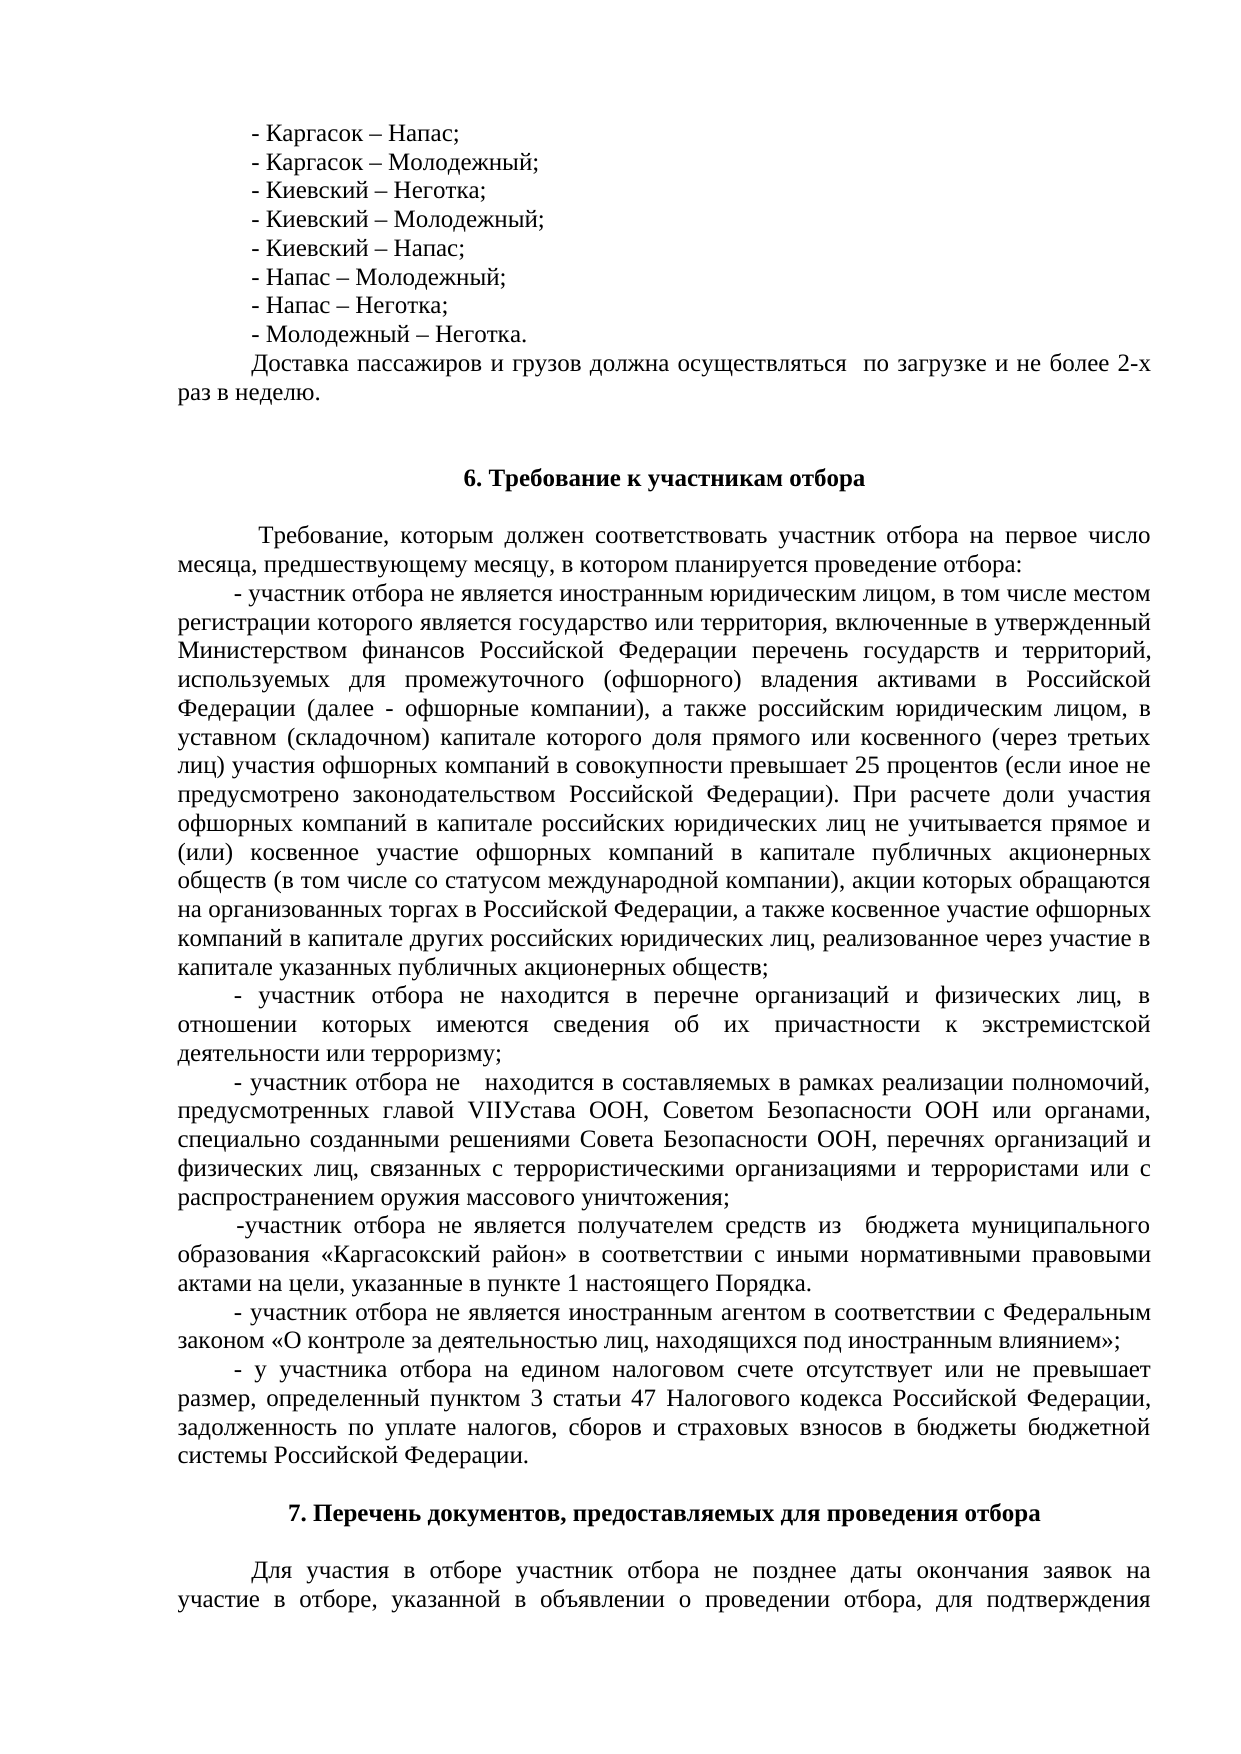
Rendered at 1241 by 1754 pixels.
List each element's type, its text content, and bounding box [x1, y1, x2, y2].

text - Каргасок – Молодежный; [177, 147, 1152, 176]
text - Молодежный – Неготка. [177, 319, 1152, 348]
text - участник отбора не находится в составляемых в рамках реализации полномочий, предусмотренных главой VIIУстава ООН, Советом Безопасности ООН или органами, специально созданными решениями Совета Безопасности ООН, перечнях организаций и физических лиц, связанных с террористическими организациями и террористами или с распространением оружия массового уничтожения; [177, 1067, 1152, 1211]
text 6. Требование к участникам отбора [177, 463, 1152, 492]
text - Напас – Молодежный; [177, 262, 1152, 291]
text - Киевский – Молодежный; [177, 204, 1152, 233]
text - участник отбора не является иностранным агентом в соответствии с Федеральным законом «О контроле за деятельностью лиц, находящихся под иностранным влиянием»; [177, 1297, 1152, 1354]
text - у участника отбора на едином налоговом счете отсутствует или не превышает размер, определенный пунктом 3 статьи 47 Налогового кодекса Российской Федерации, задолженность по уплате налогов, сборов и страховых взносов в бюджеты бюджетной системы Российской Федерации. [177, 1354, 1152, 1469]
text Доставка пассажиров и грузов должна осуществляться по загрузке и не более 2-х раз в неделю. [177, 348, 1152, 406]
text - участник отбора не является иностранным юридическим лицом, в том числе местом регистрации которого является государство или территория, включенные в утвержденный Министерством финансов Российской Федерации перечень государств и территорий, используемых для промежуточного (офшорного) владения активами в Российской Федерации (далее - офшорные компании), а также российским юридическим лицом, в уставном (складочном) капитале которого доля прямого или косвенного (через третьих лиц) участия офшорных компаний в совокупности превышает 25 процентов (если иное не предусмотрено законодательством Российской Федерации). При расчете доли участия офшорных компаний в капитале российских юридических лиц не учитывается прямое и (или) косвенное участие офшорных компаний в капитале публичных акционерных обществ (в том числе со статусом международной компании), акции которых обращаются на организованных торгах в Российской Федерации, а также косвенное участие офшорных компаний в капитале других российских юридических лиц, реализованное через участие в капитале указанных публичных акционерных обществ; [177, 578, 1152, 981]
text -участник отбора не является получателем средств из бюджета муниципального образования «Каргасокский район» в соответствии с иными нормативными правовыми актами на цели, указанные в пункте 1 настоящего Порядка. [177, 1211, 1152, 1297]
text - Каргасок – Напас; [177, 118, 1152, 147]
text - Киевский – Неготка; [177, 176, 1152, 204]
text - Киевский – Напас; [177, 233, 1152, 262]
text 7. Перечень документов, предоставляемых для проведения отбора [177, 1498, 1152, 1527]
text - Напас – Неготка; [177, 291, 1152, 319]
text Требование, которым должен соответствовать участник отбора на первое число месяца, предшествующему месяцу, в котором планируется проведение отбора: [177, 521, 1152, 578]
text - участник отбора не находится в перечне организаций и физических лиц, в отношении которых имеются сведения об их причастности к экстремистской деятельности или терроризму; [177, 981, 1152, 1067]
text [177, 1556, 1152, 1613]
